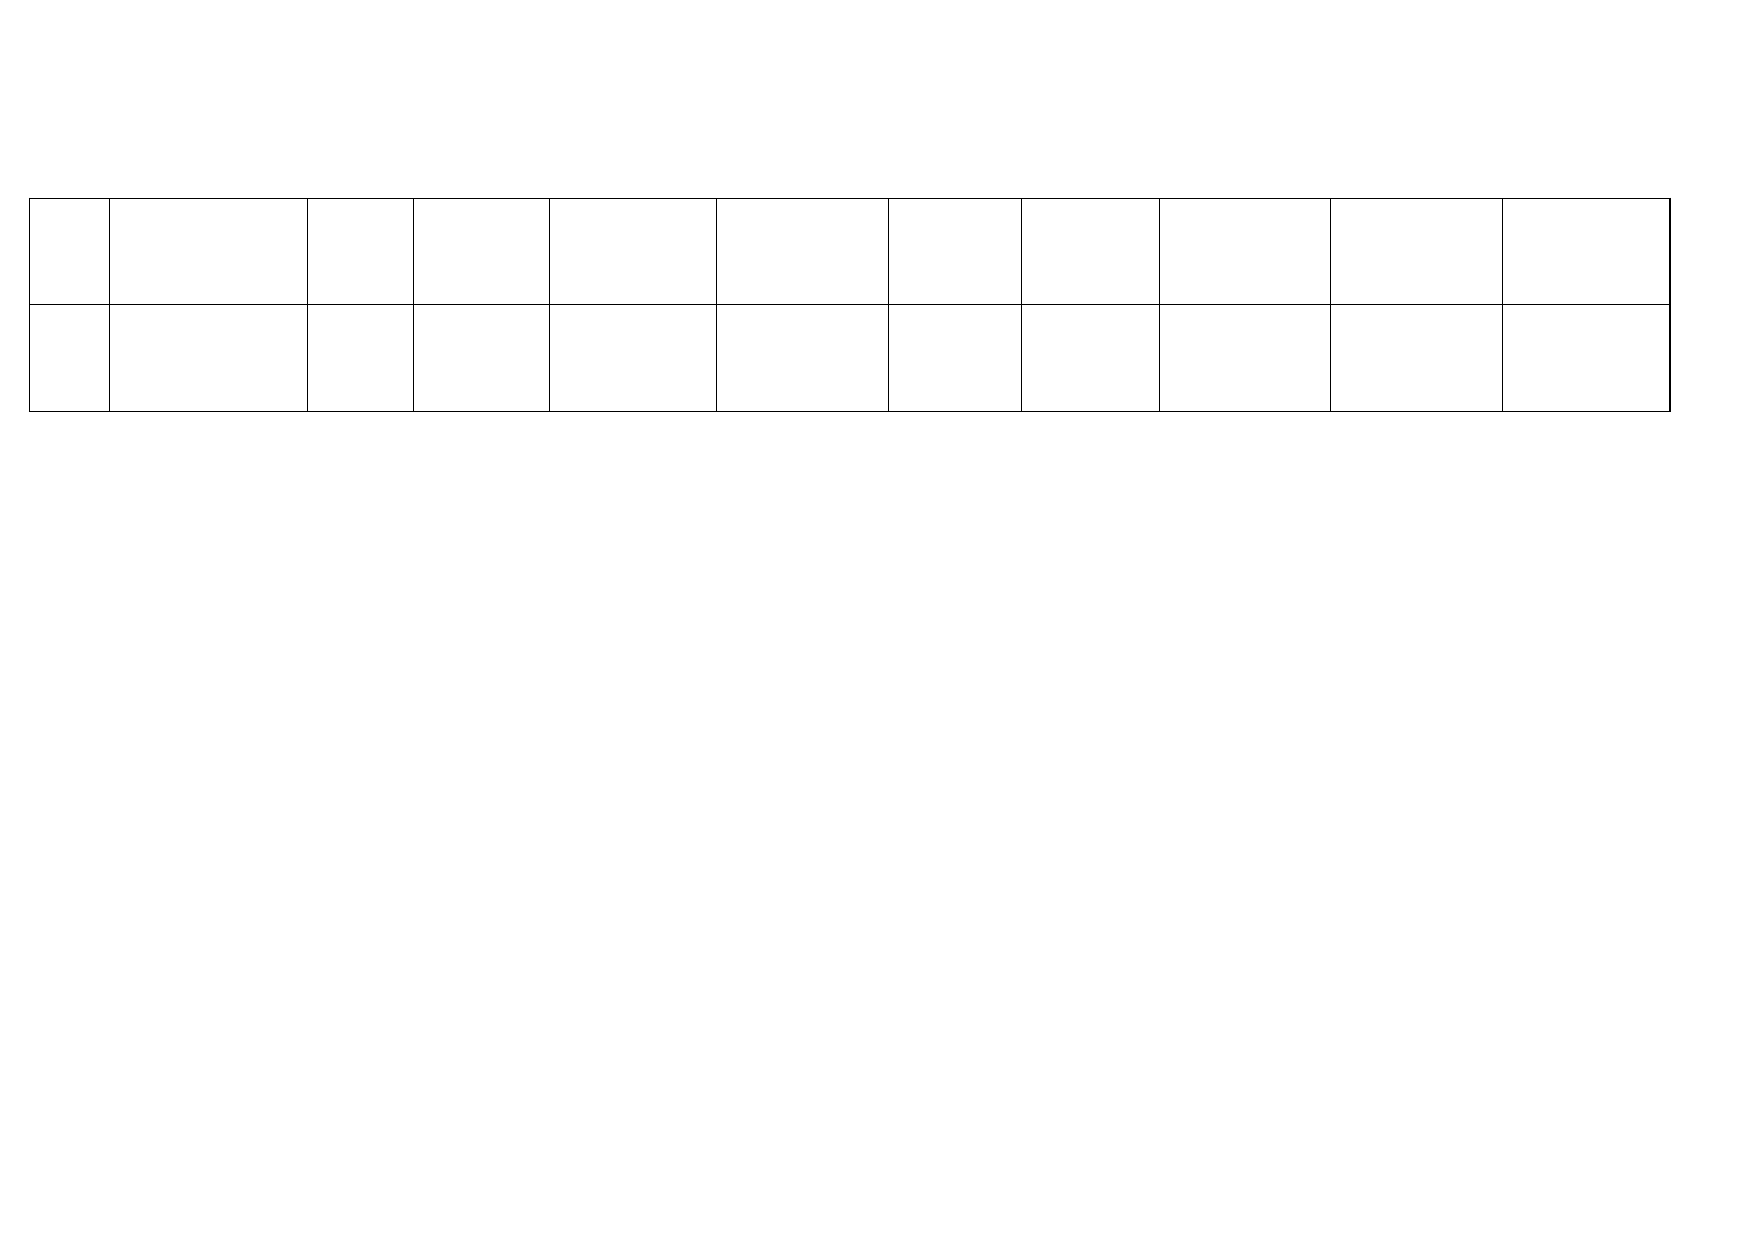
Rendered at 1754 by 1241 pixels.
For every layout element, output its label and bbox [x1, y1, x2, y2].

table_cell [1503, 305, 1669, 411]
table_cell [30, 199, 109, 304]
table_cell [30, 305, 109, 411]
table_cell [889, 199, 1021, 304]
table_cell [1503, 199, 1669, 304]
table_cell [1331, 199, 1502, 304]
table_cell [110, 305, 307, 411]
table_cell [550, 199, 716, 304]
table_cell [889, 305, 1021, 411]
table_cell [1022, 199, 1159, 304]
table_cell [308, 305, 413, 411]
table_cell [308, 199, 413, 304]
table_cell [1160, 199, 1330, 304]
table_cell [414, 305, 549, 411]
table_cell [717, 305, 888, 411]
table_cell [1160, 305, 1330, 411]
table_cell [717, 199, 888, 304]
table_cell [1022, 305, 1159, 411]
table_cell [110, 199, 307, 304]
table_cell [550, 305, 716, 411]
table_cell [1331, 305, 1502, 411]
table_cell [414, 199, 549, 304]
